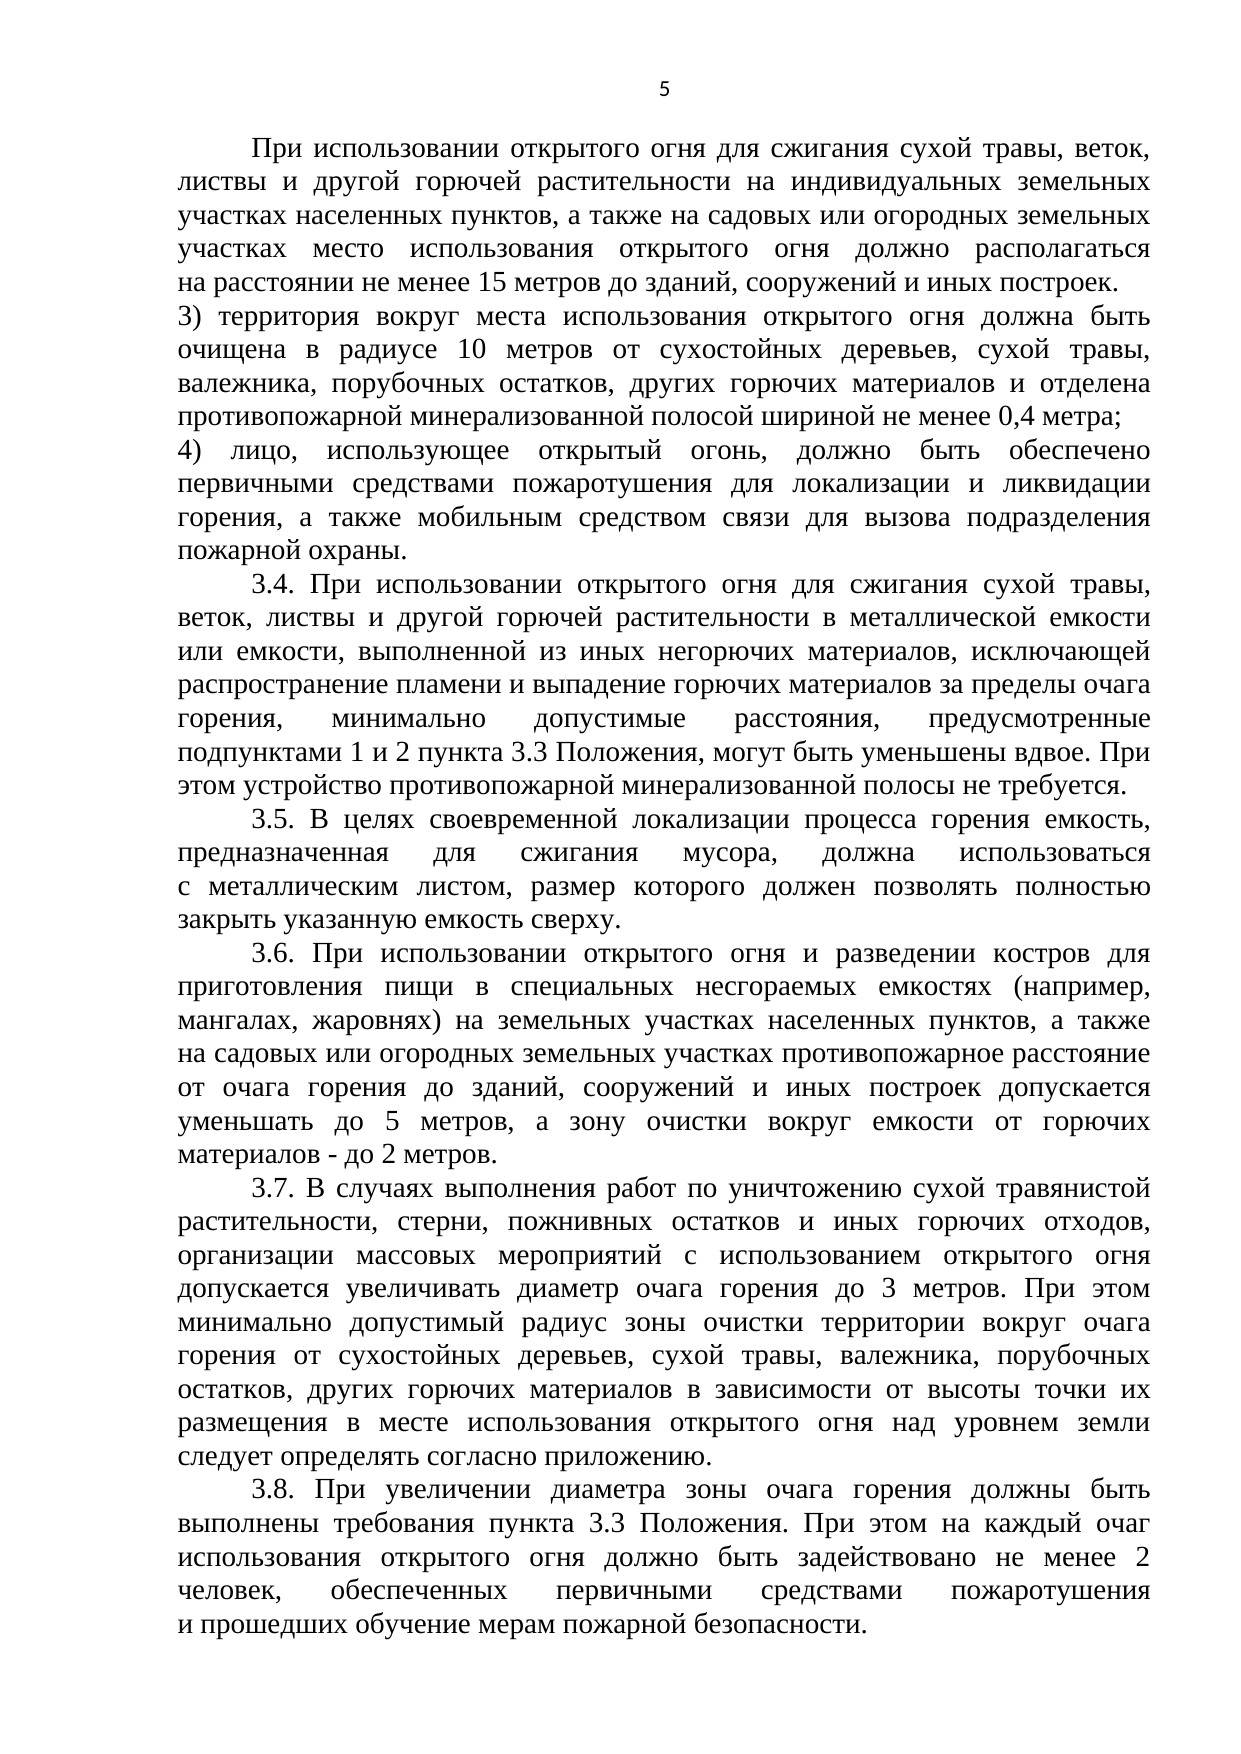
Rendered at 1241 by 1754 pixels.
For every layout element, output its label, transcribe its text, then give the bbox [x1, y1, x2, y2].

text 3.4. При использовании открытого огня для сжигания сухой травы, веток, листвы и другой горючей растительности в металлической емкости или емкости, выполненной из иных негорючих материалов, исключающей распространение пламени и выпадение горючих материалов за пределы очага горения, минимально допустимые расстояния, предусмотренные подпунктами 1 и 2 пункта 3.3 Положения, могут быть уменьшены вдвое. При этом устройство противопожарной минерализованной полосы не требуется. [177, 566, 1152, 801]
text 4) лицо, использующее открытый огонь, должно быть обеспечено первичными средствами пожаротушения для локализации и ликвидации горения, а также мобильным средством связи для вызова подразделения пожарной охраны. [177, 432, 1152, 566]
text 3) территория вокруг места использования открытого огня должна быть очищена в радиусе 10 метров от сухостойных деревьев, сухой травы, валежника, порубочных остатков, других горючих материалов и отделена противопожарной минерализованной полосой шириной не менее 0,4 метра; [177, 298, 1152, 432]
text 3.7. В случаях выполнения работ по уничтожению сухой травянистой растительности, стерни, пожнивных остатков и иных горючих отходов, организации массовых мероприятий с использованием открытого огня допускается увеличивать диаметр очага горения до 3 метров. При этом минимально допустимый радиус зоны очистки территории вокруг очага горения от сухостойных деревьев, сухой травы, валежника, порубочных остатков, других горючих материалов в зависимости от высоты точки их размещения в месте использования открытого огня над уровнем земли следует определять согласно приложению. [177, 1170, 1152, 1472]
text 3.8. При увеличении диаметра зоны очага горения должны быть выполнены требования пункта 3.3 Положения. При этом на каждый очаг использования открытого огня должно быть задействовано не менее 2 человек, обеспеченных первичными средствами пожаротушения и прошедших обучение мерам пожарной безопасности. [177, 1472, 1152, 1639]
text При использовании открытого огня для сжигания сухой травы, веток, листвы и другой горючей растительности на индивидуальных земельных участках населенных пунктов, а также на садовых или огородных земельных участках место использования открытого огня должно располагаться на расстоянии не менее 15 метров до зданий, сооружений и иных построек. [177, 130, 1152, 298]
text 3.5. В целях своевременной локализации процесса горения емкость, предназначенная для сжигания мусора, должна использоваться с металлическим листом, размер которого должен позволять полностью закрыть указанную емкость сверху. [177, 801, 1152, 935]
text 3.6. При использовании открытого огня и разведении костров для приготовления пищи в специальных несгораемых емкостях (например, мангалах, жаровнях) на земельных участках населенных пунктов, а также на садовых или огородных земельных участках противопожарное расстояние от очага горения до зданий, сооружений и иных построек допускается уменьшать до 5 метров, а зону очистки вокруг емкости от горючих материалов - до 2 метров. [177, 935, 1152, 1170]
